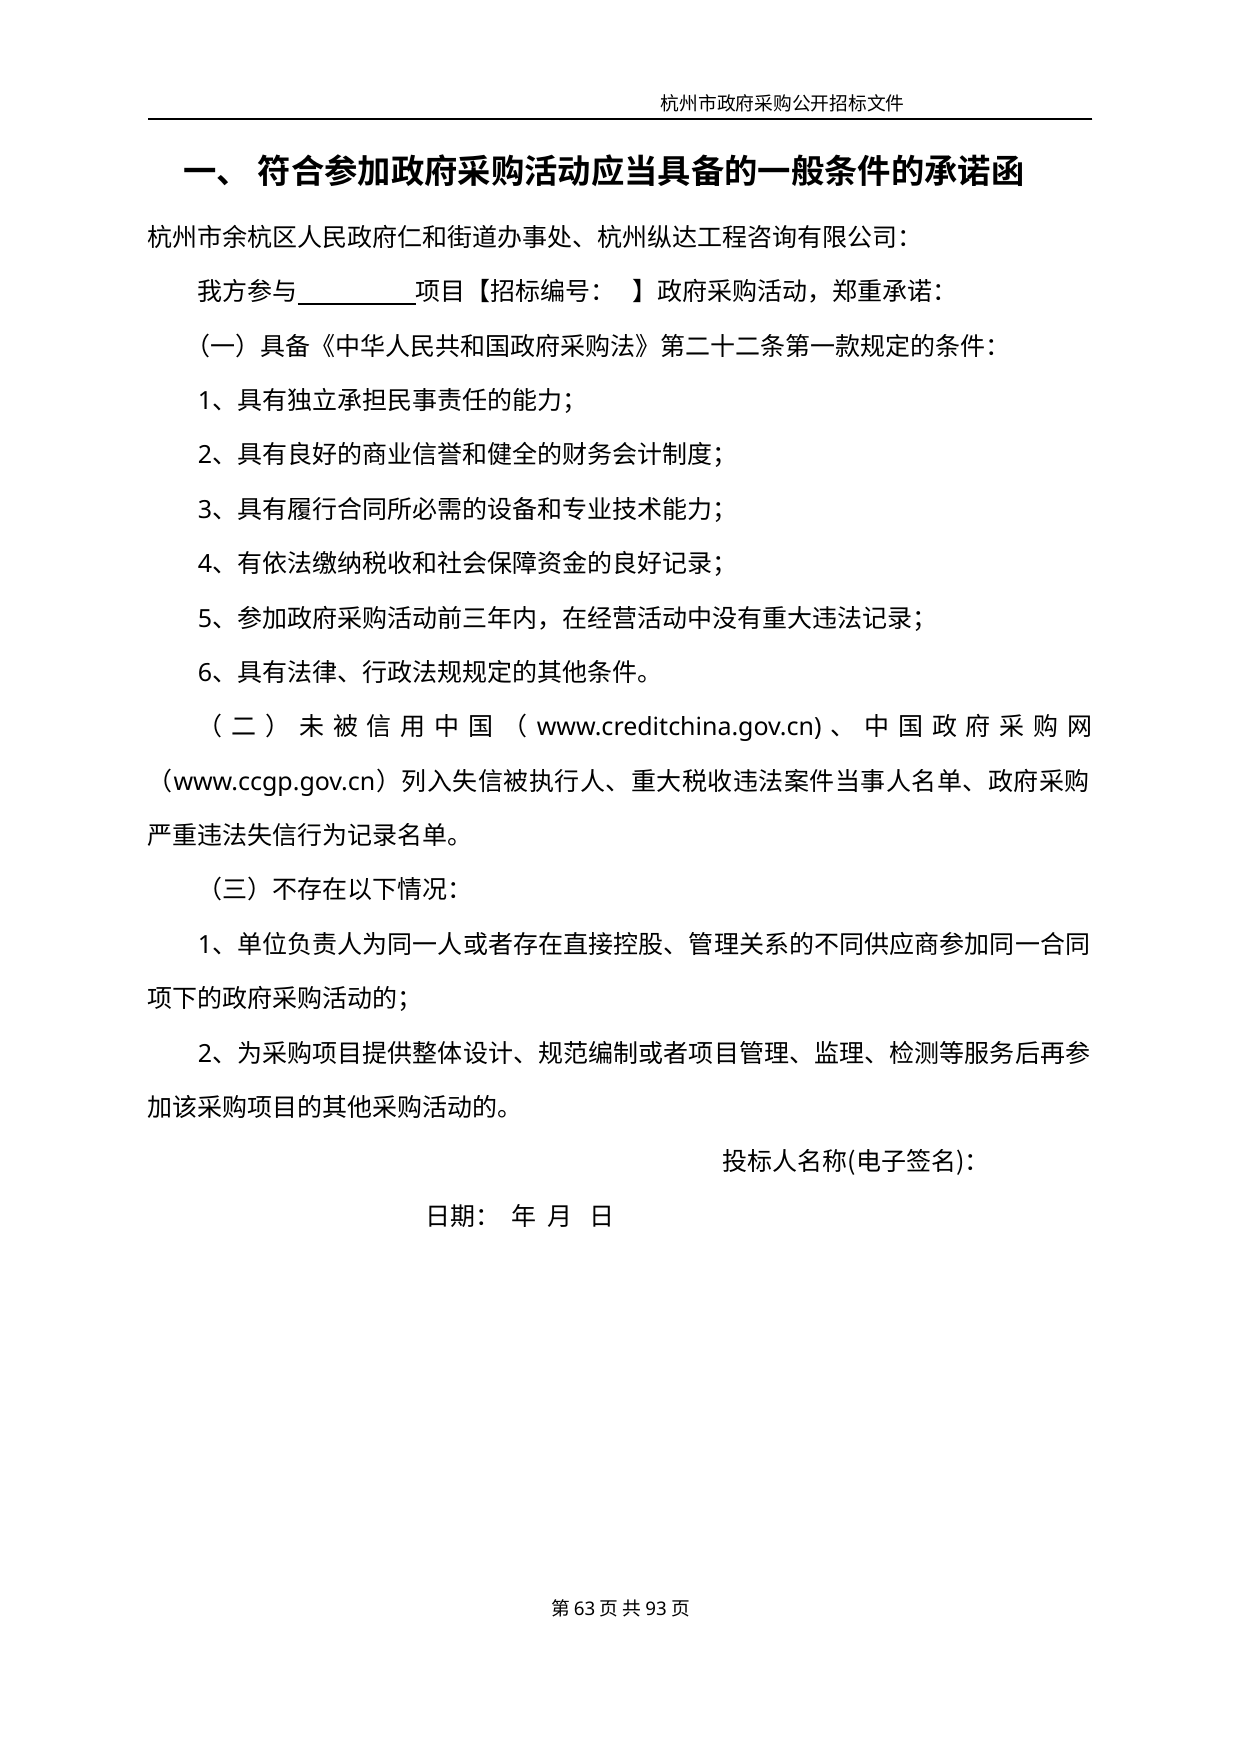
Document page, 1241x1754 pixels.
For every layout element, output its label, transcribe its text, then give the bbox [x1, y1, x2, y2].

text 1、具有独立承担民事责任的能力； [148, 381, 1092, 417]
text 2、具有良好的商业信誉和健全的财务会计制度； [148, 435, 1092, 471]
text 日期： 年 月 日 [148, 1196, 1092, 1232]
text （三）不存在以下情况： [148, 870, 1092, 906]
text 1、单位负责人为同一人或者存在直接控股、管理关系的不同供应商参加同一合同项下的政府采购活动的； [148, 924, 1092, 1015]
text 2、为采购项目提供整体设计、规范编制或者项目管理、监理、检测等服务后再参加该采购项目的其他采购活动的。 [148, 1033, 1092, 1124]
text 我方参与 项目【招标编号： 】政府采购活动，郑重承诺： [148, 272, 1092, 308]
text 杭州市余杭区人民政府仁和街道办事处、杭州纵达工程咨询有限公司： [148, 217, 1092, 254]
text 5、参加政府采购活动前三年内，在经营活动中没有重大违法记录； [148, 598, 1092, 634]
text 投标人名称(电子签名)： [148, 1142, 1092, 1178]
text 3、具有履行合同所必需的设备和专业技术能力； [148, 489, 1092, 526]
text （一）具备《中华人民共和国政府采购法》第二十二条第一款规定的条件： [148, 326, 1092, 362]
text （二）未被信用中国（www.creditchina.gov.cn)、中国政府采购网（www.ccgp.gov.cn）列入失信被执行人、重大税收违法案件当事人名单、政府采购严重违法失信行为记录名单。 [148, 707, 1092, 852]
text 6、具有法律、行政法规规定的其他条件。 [148, 652, 1092, 689]
text 一、 符合参加政府采购活动应当具备的一般条件的承诺函 [148, 145, 1042, 193]
text 4、有依法缴纳税收和社会保障资金的良好记录； [148, 544, 1092, 580]
